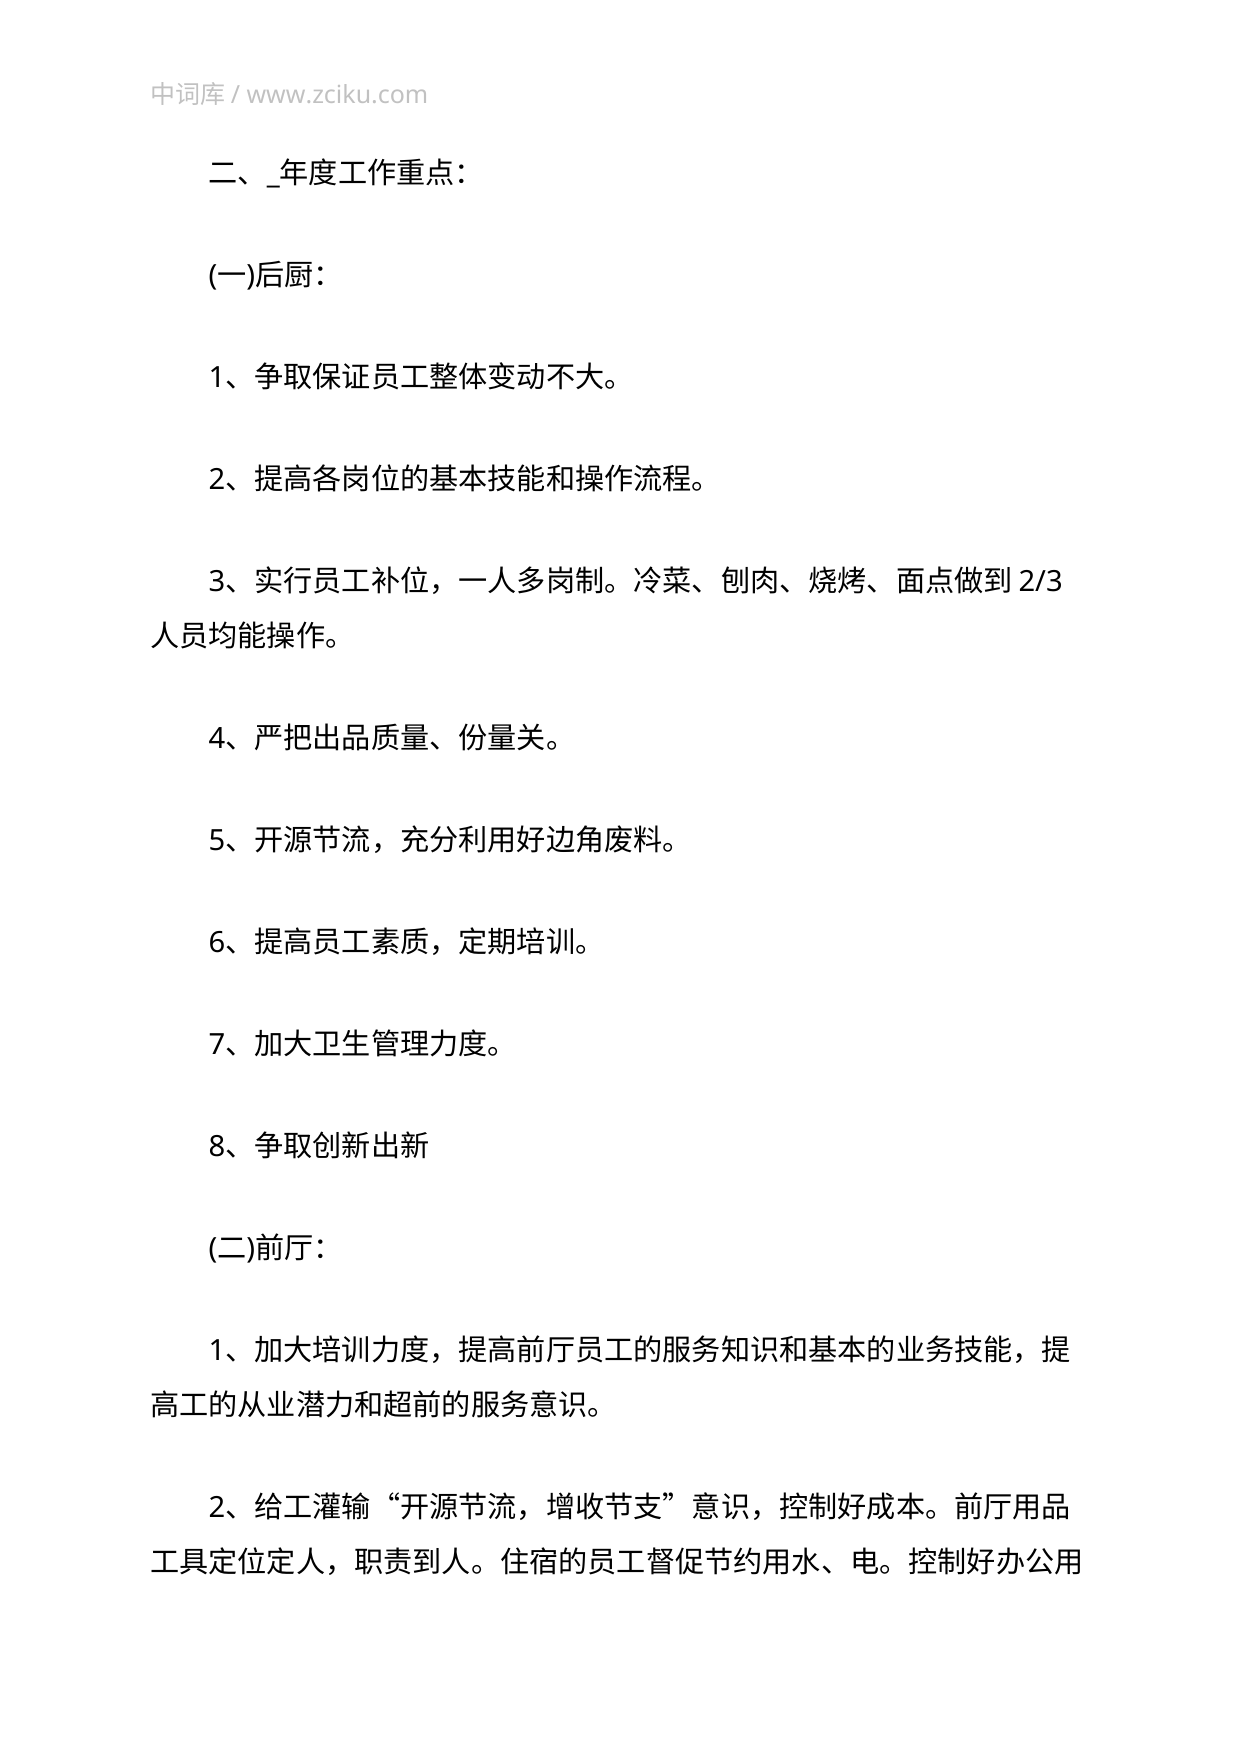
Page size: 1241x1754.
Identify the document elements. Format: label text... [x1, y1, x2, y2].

text 二、_年度工作重点： [150, 150, 1090, 192]
text 1、加大培训力度，提高前厅员工的服务知识和基本的业务技能，提高工的从业潜力和超前的服务意识。 [150, 1327, 1090, 1424]
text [150, 1483, 1090, 1581]
text 6、提高员工素质，定期培训。 [150, 919, 1090, 961]
text 7、加大卫生管理力度。 [150, 1021, 1090, 1063]
text (二)前厅： [150, 1224, 1090, 1267]
text 1、争取保证员工整体变动不大。 [150, 354, 1090, 396]
text (一)后厨： [150, 252, 1090, 294]
text 8、争取创新出新 [150, 1123, 1090, 1165]
text 3、实行员工补位，一人多岗制。冷菜、刨肉、烧烤、面点做到2/3人员均能操作。 [150, 558, 1090, 655]
text 5、开源节流，充分利用好边角废料。 [150, 817, 1090, 859]
text 4、严把出品质量、份量关。 [150, 715, 1090, 757]
text 2、提高各岗位的基本技能和操作流程。 [150, 456, 1090, 498]
